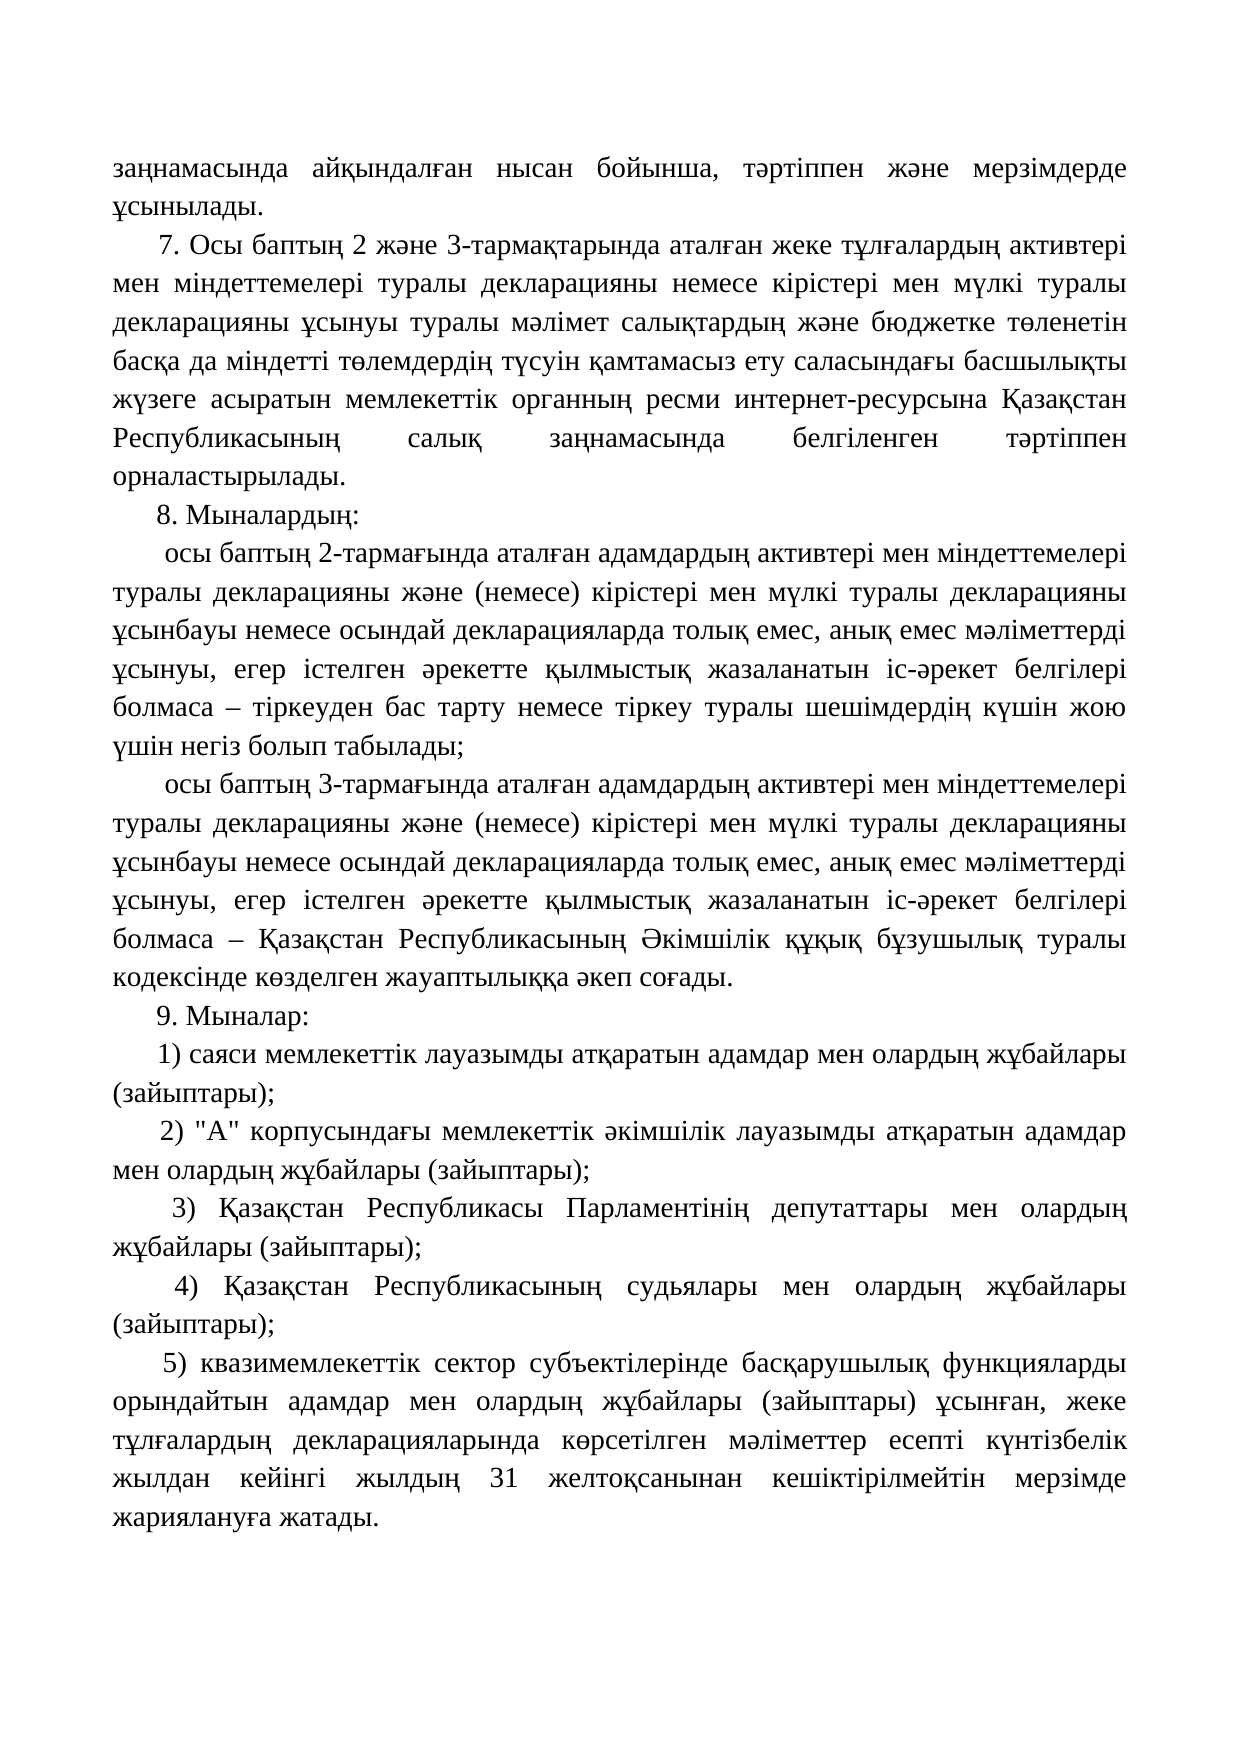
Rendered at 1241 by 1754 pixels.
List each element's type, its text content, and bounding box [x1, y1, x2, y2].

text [112, 150, 1128, 222]
text 4) Қазақстан Республикасының судьялары мен олардың жұбайлары (зайыптары); [112, 1268, 1128, 1340]
text осы баптың 2-тармағында аталған адамдардың активтері мен міндеттемелері туралы декларацияны және (немесе) кірістері мен мүлкі туралы декларацияны ұсынбауы немесе осындай декларацияларда толық емес, анық емес мәліметтерді ұсынуы, егер істелген әрекетте қылмыстық жазаланатын іс-әрекет белгілері болмаса – тіркеуден бас тарту немесе тіркеу туралы шешімдердің күшін жою үшін негіз болып табылады; [112, 535, 1128, 762]
text 9. Мыналар: [112, 998, 1128, 1031]
text осы баптың 3-тармағында аталған адамдардың активтері мен міндеттемелері туралы декларацияны және (немесе) кірістері мен мүлкі туралы декларацияны ұсынбауы немесе осындай декларацияларда толық емес, анық емес мәліметтерді ұсынуы, егер істелген әрекетте қылмыстық жазаланатын іс-әрекет белгілері болмаса – Қазақстан Республикасының Әкімшілік құқық бұзушылық туралы кодексінде көзделген жауаптылыққа әкеп соғады. [112, 767, 1128, 993]
text 3) Қазақстан Республикасы Парламентінің депутаттары мен олардың жұбайлары (зайыптары); [112, 1191, 1128, 1263]
text 5) квазимемлекеттік сектор субъектілерінде басқарушылық функцияларды орындайтын адамдар мен олардың жұбайлары (зайыптары) ұсынған, жеке тұлғалардың декларацияларында көрсетілген мәліметтер есепті күнтізбелік жылдан кейінгі жылдың 31 желтоқсанынан кешіктірілмейтін мерзімде жариялануға жатады. [112, 1345, 1128, 1532]
text 7. Осы баптың 2 және 3-тармақтарында аталған жеке тұлғалардың активтері мен міндеттемелері туралы декларацияны немесе кірістері мен мүлкі туралы декларацияны ұсынуы туралы мәлімет салықтардың және бюджетке төленетін басқа да міндетті төлемдердің түсуін қамтамасыз ету саласындағы басшылықты жүзеге асыратын мемлекеттік органның ресми интернет-ресурсына Қазақстан Республикасының салық заңнамасында белгіленген тәртіппен орналастырылады. [112, 227, 1128, 492]
text 8. Мыналардың: [112, 497, 1128, 530]
text 1) саяси мемлекеттік лауазымды атқаратын адамдар мен олардың жұбайлары (зайыптары); [112, 1036, 1128, 1108]
text 2) "А" корпусындағы мемлекеттік әкімшілік лауазымды атқаратын адамдар мен олардың жұбайлары (зайыптары); [112, 1113, 1128, 1186]
